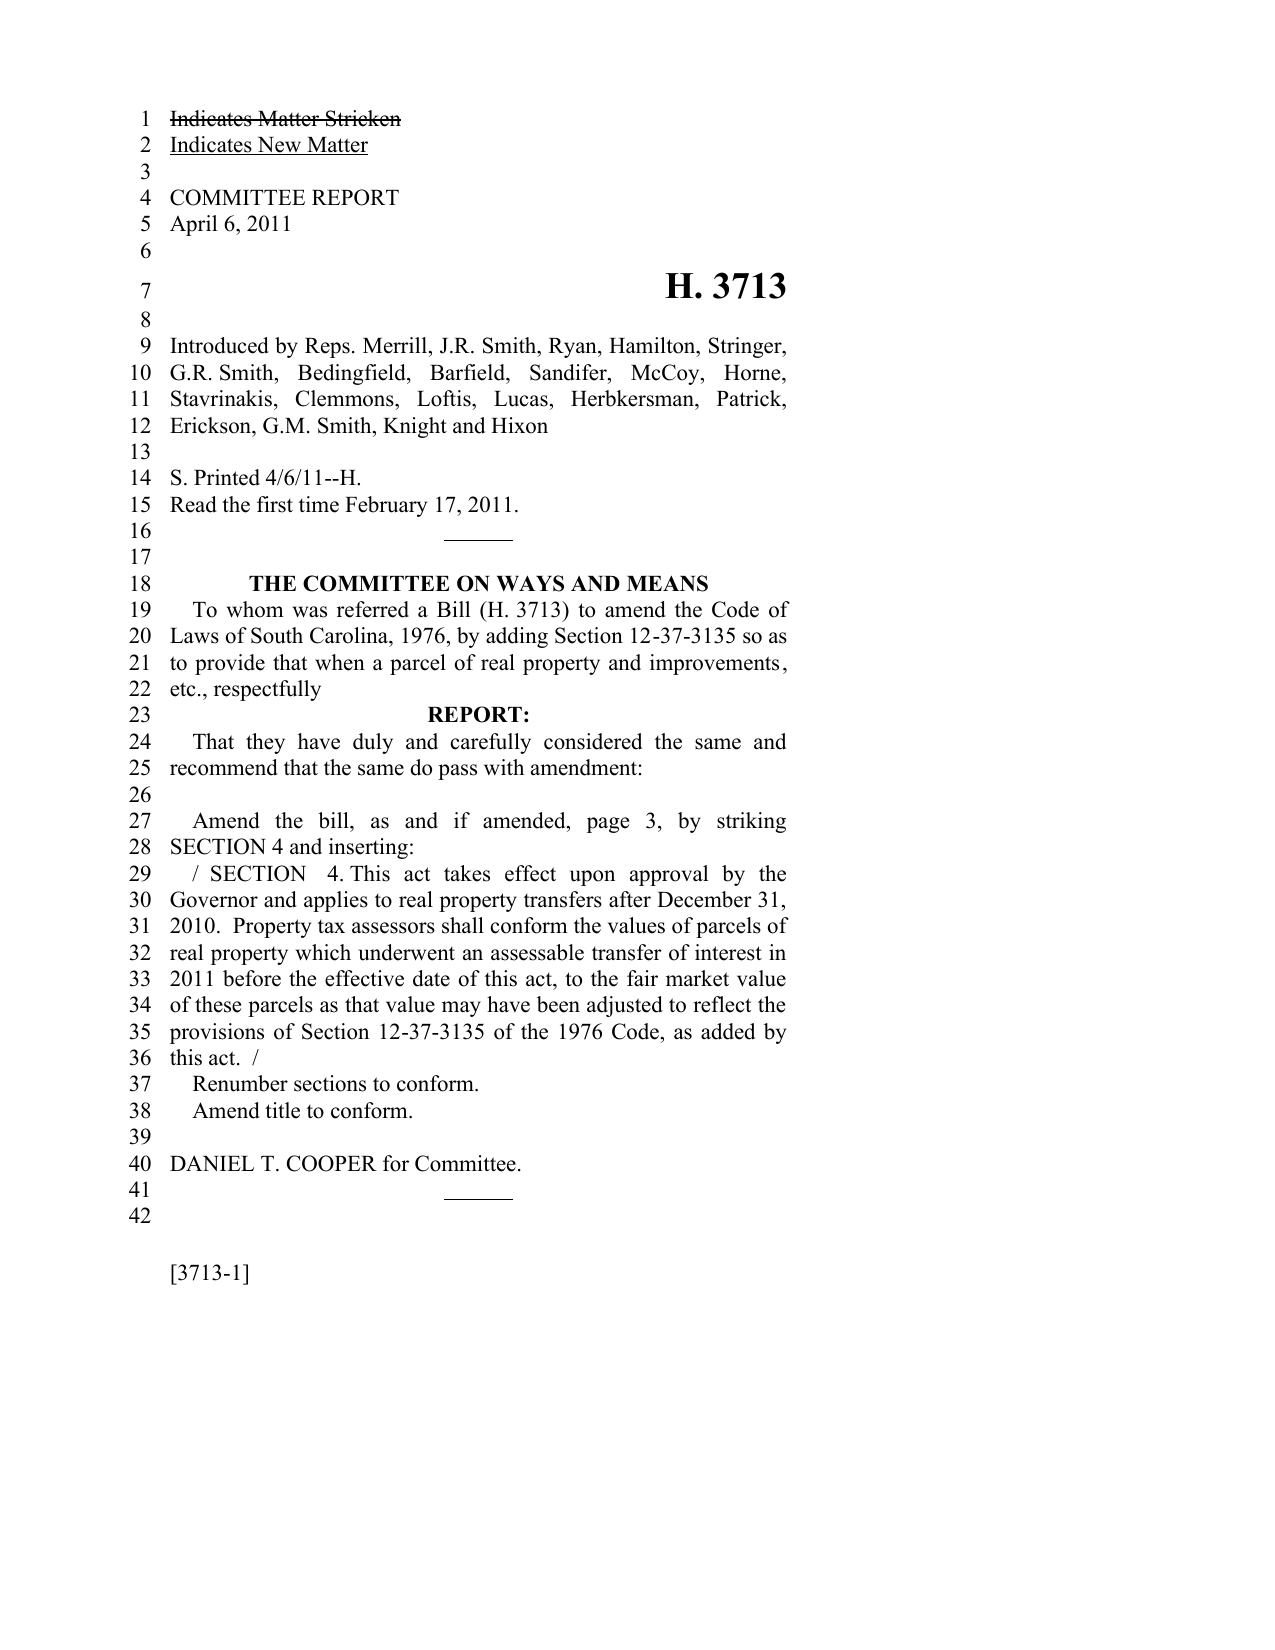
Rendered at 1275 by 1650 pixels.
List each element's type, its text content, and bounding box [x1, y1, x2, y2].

text Amend title to conform. [169, 1097, 787, 1123]
text Renumber sections to conform. [169, 1071, 787, 1097]
text H. 3713 [169, 263, 787, 306]
text THE COMMITTEE ON WAYS AND MEANS [169, 570, 787, 596]
text DANIEL T. COOPER for Committee. [169, 1149, 787, 1176]
text REPORT: [169, 702, 787, 728]
text That they have duly and carefully considered the same and recommend that the same do pass with amendment: [169, 728, 787, 781]
text April 6, 2011 [169, 210, 787, 237]
text Indicates Matter Stricken [169, 105, 787, 131]
text Read the first time February 17, 2011. [169, 491, 787, 517]
text S. Printed 4/6/11--H. [169, 464, 787, 491]
text Indicates New Matter [169, 131, 787, 158]
text / SECTION 4. This act takes effect upon approval by the Governor and applies to real property transfers after December 31, 2010. Property tax assessors shall conform the values of parcels of real property which underwent an assessable transfer of interest in 2011 before the effective date of this act, to the fair market value of these parcels as that value may have been adjusted to reflect the provisions of Section 12-37-3135 of the 1976 Code, as added by this act. / [169, 860, 787, 1071]
text To whom was referred a Bill (H. 3713) to amend the Code of Laws of South Carolina, 1976, by adding Section 12-37-3135 so as to provide that when a parcel of real property and improvements, etc., respectfully [169, 596, 787, 702]
text COMMITTEE REPORT [169, 184, 787, 210]
text Introduced by Reps. Merrill, J.R. Smith, Ryan, Hamilton, Stringer, G.R. Smith, Bedingfield, Barfield, Sandifer, McCoy, Horne, Stavrinakis, Clemmons, Loftis, Lucas, Herbkersman, Patrick, Erickson, G.M. Smith, Knight and Hixon [169, 333, 787, 438]
text Amend the bill, as and if amended, page 3, by striking SECTION 4 and inserting: [169, 807, 787, 860]
